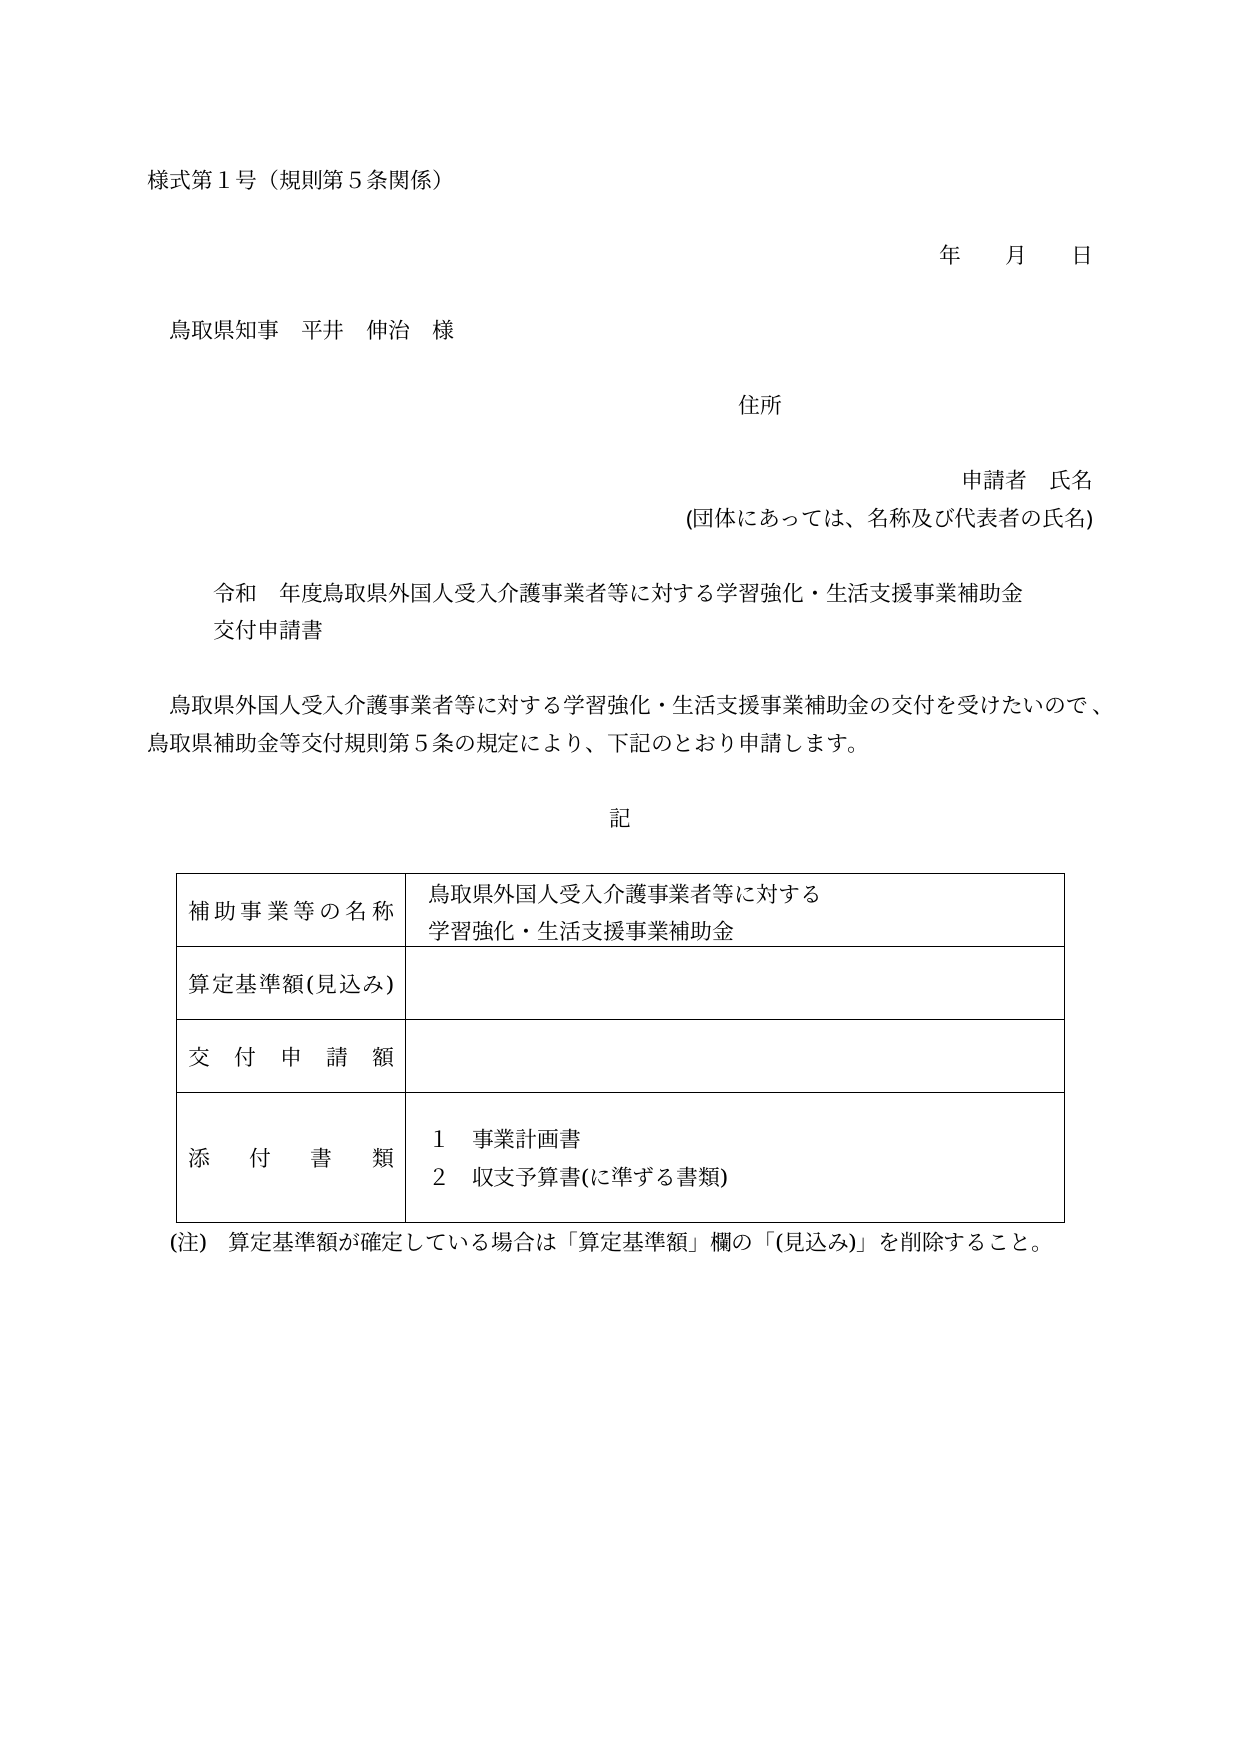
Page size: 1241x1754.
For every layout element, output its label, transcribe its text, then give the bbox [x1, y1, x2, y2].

text (団体にあっては、名称及び代表者の氏名) [148, 498, 1092, 536]
table_cell [406, 947, 1064, 1019]
text 記 [148, 798, 1092, 836]
text 年 月 日 [148, 236, 1092, 273]
table_cell 算定基準額(見込み) [177, 947, 405, 1019]
text 令和 年度鳥取県外国人受入介護事業者等に対する学習強化・生活支援事業補助金 [148, 573, 1092, 611]
text 住所 [148, 386, 1092, 423]
text (注) 算定基準額が確定している場合は「算定基準額」欄の「(見込み)」を削除すること。 [148, 1223, 1093, 1260]
table_cell [406, 1020, 1064, 1092]
text 様式第１号（規則第５条関係） [148, 161, 1092, 198]
text 鳥取県知事 平井 伸治 様 [148, 311, 1092, 348]
table_cell １ 事業計画書 ２ 収支予算書(に準ずる書類) [406, 1093, 1064, 1222]
table_header 補助事業等の名称 [177, 874, 405, 946]
table_cell 交付申請額 [177, 1020, 405, 1092]
text 申請者 氏名 [148, 461, 1092, 498]
text 交付申請書 [148, 611, 1092, 648]
text 鳥取県外国人受入介護事業者等に対する学習強化・生活支援事業補助金の交付を受けたいので、鳥取県補助金等交付規則第５条の規定により、下記のとおり申請します。 [148, 686, 1092, 761]
table_header 鳥取県外国人受入介護事業者等に対する 学習強化・生活支援事業補助金 [406, 874, 1064, 946]
table_cell 添付書類 [177, 1093, 405, 1222]
